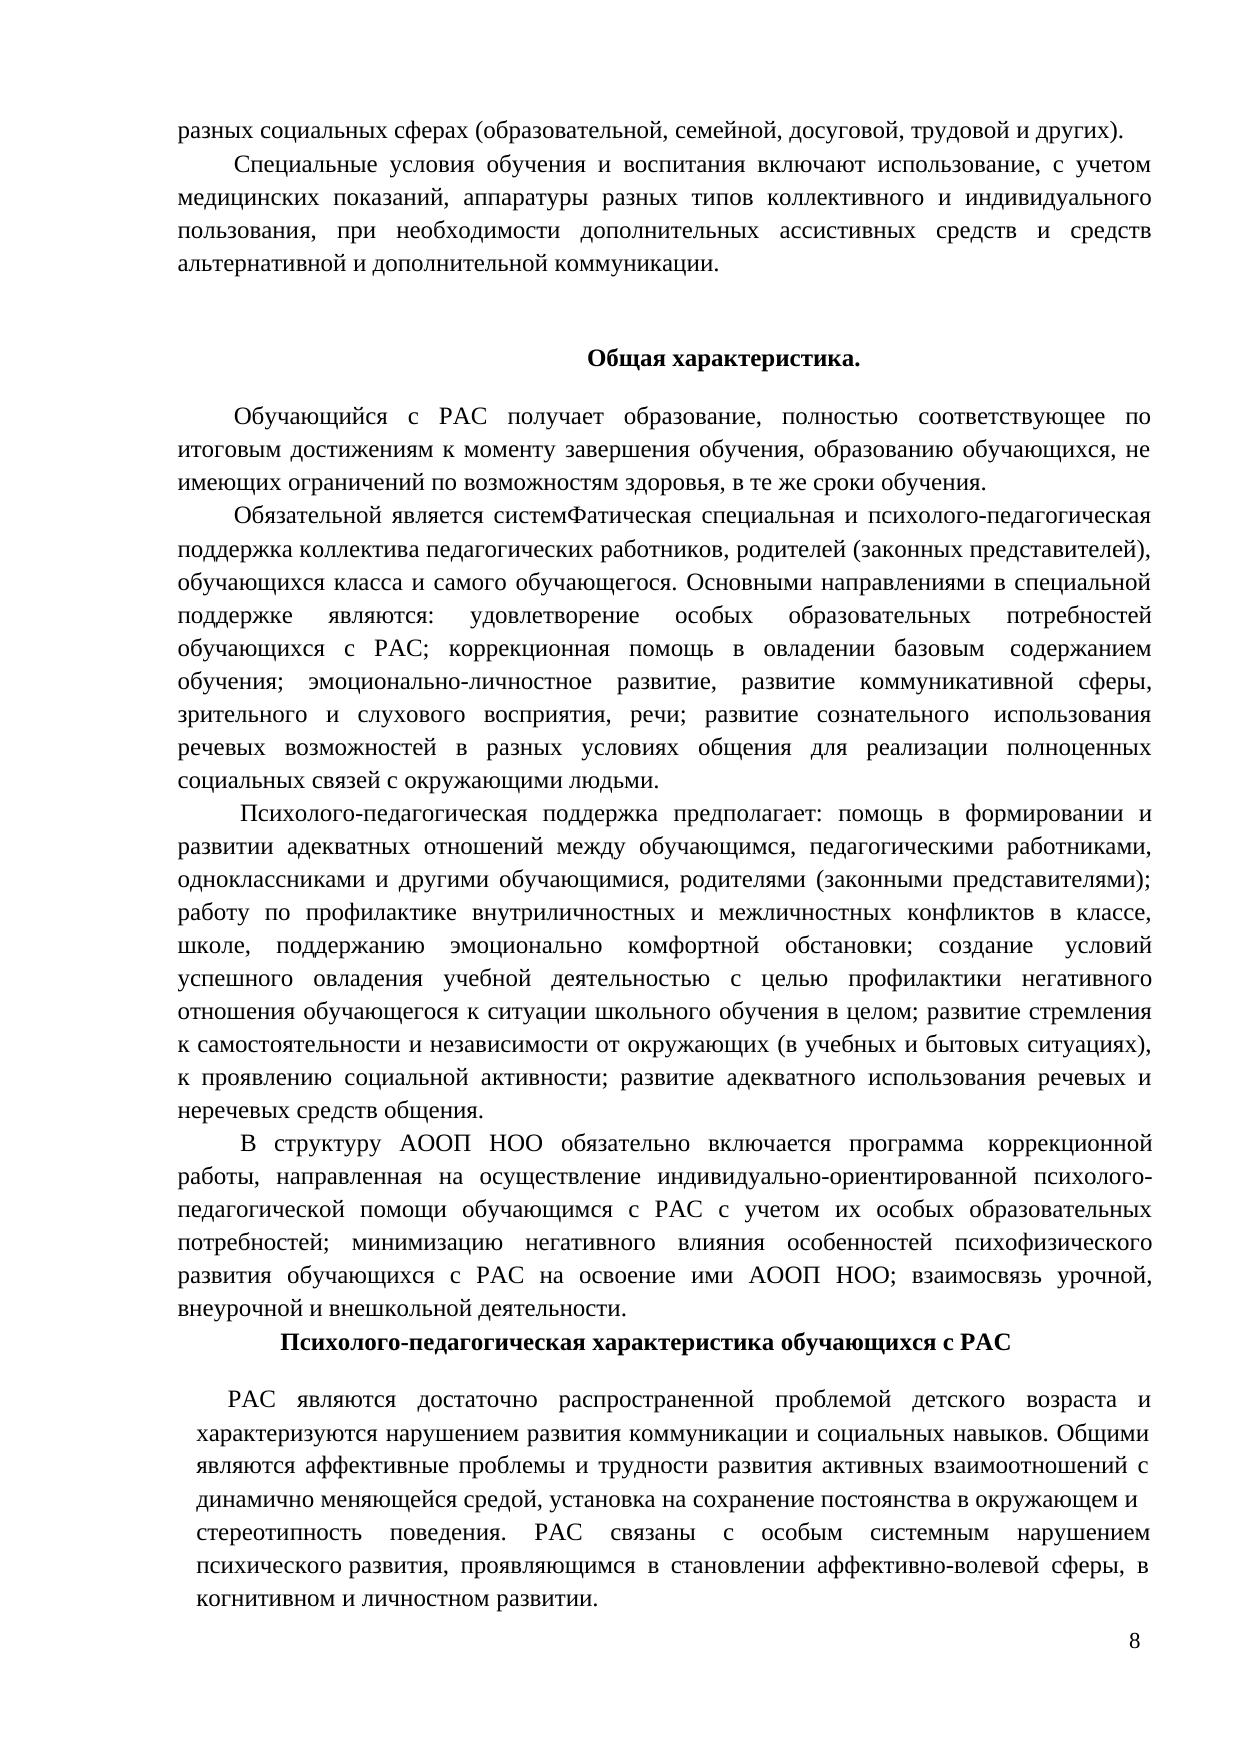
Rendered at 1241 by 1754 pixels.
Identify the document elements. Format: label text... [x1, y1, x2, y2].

text разных социальных сферах (образовательной, семейной, досуговой, трудовой и других). [177, 115, 1223, 144]
text В структуру АООП НОО обязательно включается программа коррекционной работы, направленная на осуществление индивидуально-ориентированной психолого- педагогической помощи обучающимся с РАС с учетом их особых образовательных потребностей; минимизацию негативного влияния особенностей психофизического развития обучающихся с РАС на освоение ими АООП НОО; взаимосвязь урочной, внеурочной и внешкольной деятельности. [177, 1128, 1152, 1322]
text Обязательной является системФатическая специальная и психолого-педагогическая поддержка коллектива педагогических работников, родителей (законных представителей), обучающихся класса и самого обучающегося. Основными направлениями в специальной поддержке являются: удовлетворение особых образовательных потребностей обучающихся с РАС; коррекционная помощь в овладении базовым содержанием обучения; эмоционально-личностное развитие, развитие коммуникативной сферы, зрительного и слухового восприятия, речи; развитие сознательного использования речевых возможностей в разных условиях общения для реализации полноценных социальных связей с окружающими людьми. [177, 501, 1152, 793]
subtitle Психолого-педагогическая характеристика обучающихся с РАС [280, 1327, 1223, 1355]
text Специальные условия обучения и воспитания включают использование, с учетом медицинских показаний, аппаратуры разных типов коллективного и индивидуального пользования, при необходимости дополнительных ассистивных средств и средств альтернативной и дополнительной коммуникации. [177, 149, 1152, 277]
text РАС являются достаточно распространенной проблемой детского возраста и характеризуются нарушением развития коммуникации и социальных навыков. Общими являются аффективные проблемы и трудности развития активных взаимоотношений с динамично меняющейся средой, установка на сохранение постоянства в окружающем и стереотипность поведения. РАС связаны с особым системным нарушением психического развития, проявляющимся в становлении аффективно-волевой сферы, в когнитивном и личностном развитии. [196, 1384, 1152, 1611]
text Обучающийся с РАС получает образование, полностью соответствующее по итоговым достижениям к моменту завершения обучения, образованию обучающихся, не имеющих ограничений по возможностям здоровья, в те же сроки обучения. [177, 401, 1151, 496]
text Психолого-педагогическая поддержка предполагает: помощь в формировании и развитии адекватных отношений между обучающимся, педагогическими работниками, одноклассниками и другими обучающимися, родителями (законными представителями); работу по профилактике внутриличностных и межличностных конфликтов в классе, школе, поддержанию эмоционально комфортной обстановки; создание условий успешного овладения учебной деятельностью с целью профилактики негативного отношения обучающегося к ситуации школьного обучения в целом; развитие стремления к самостоятельности и независимости от окружающих (в учебных и бытовых ситуациях), к проявлению социальной активности; развитие адекватного использования речевых и неречевых средств общения. [177, 798, 1152, 1124]
subtitle Общая характеристика. [543, 343, 1223, 372]
